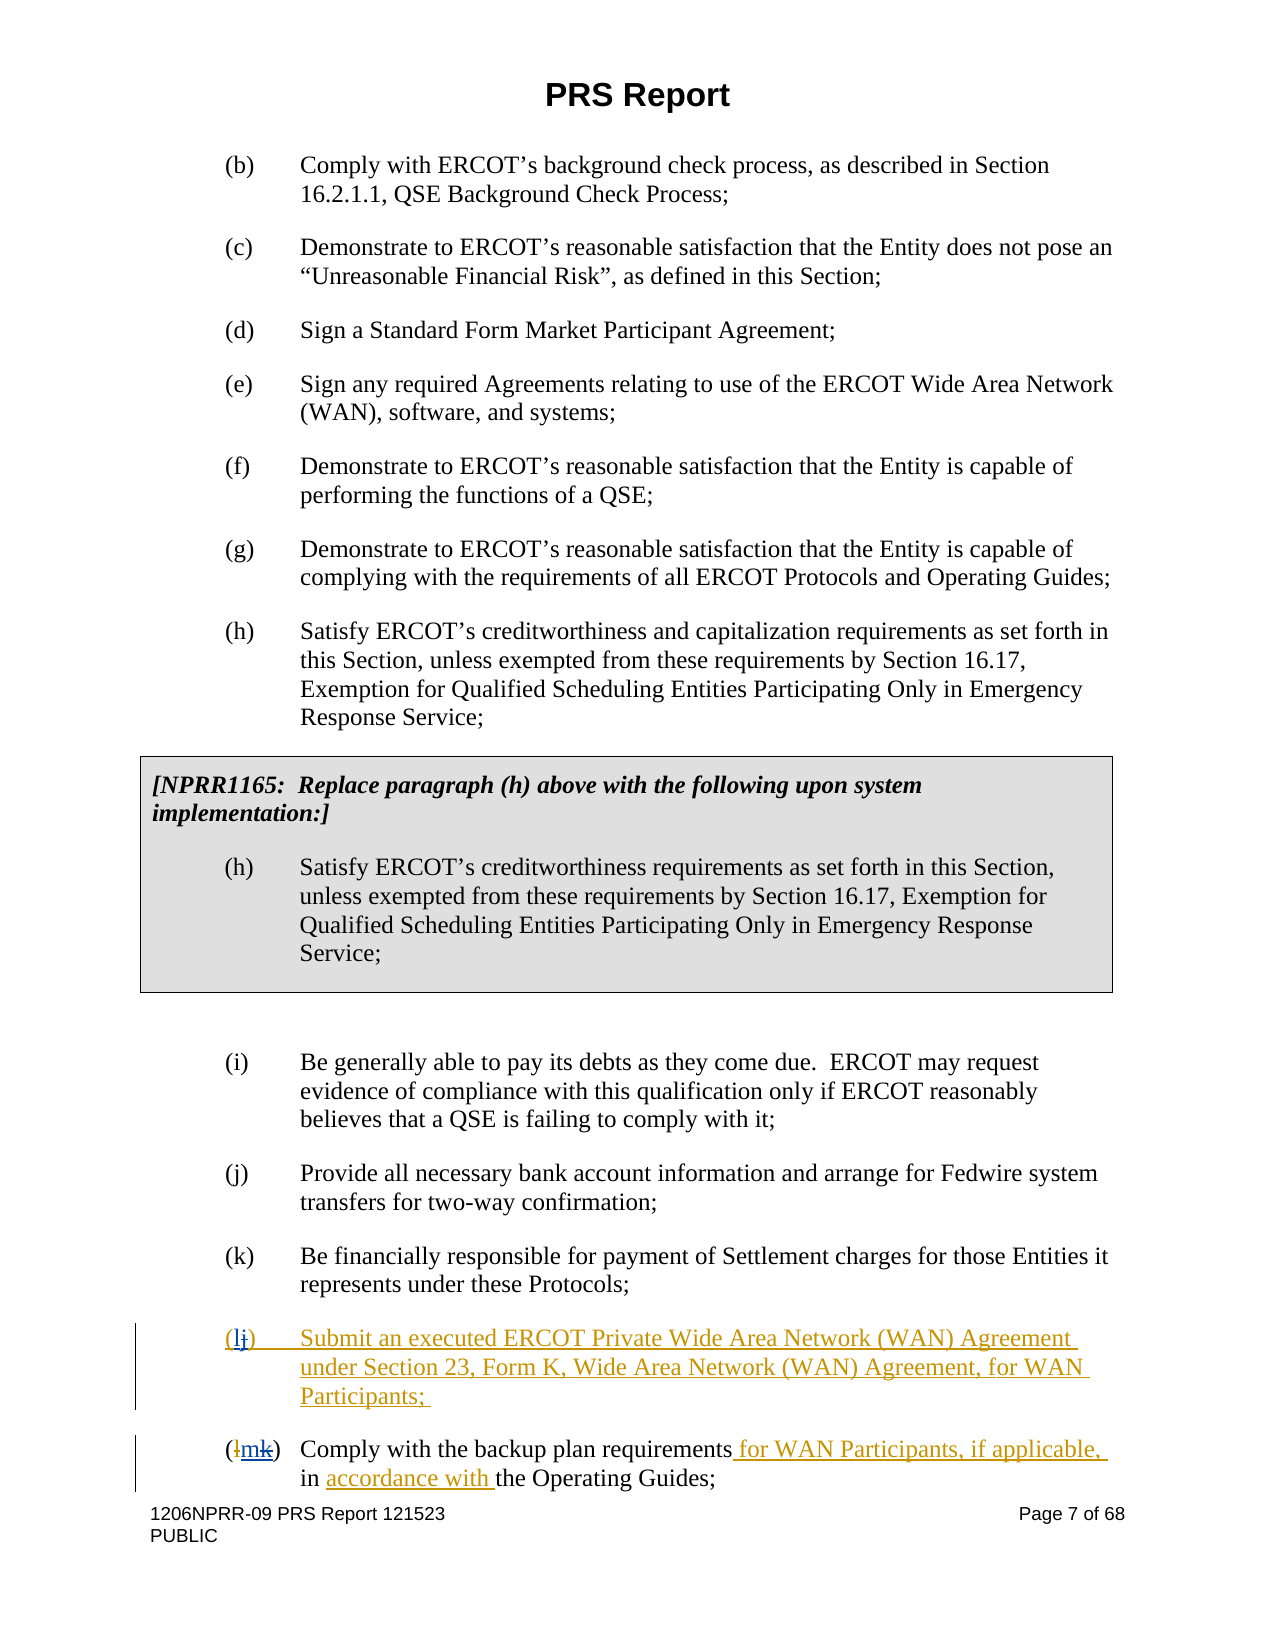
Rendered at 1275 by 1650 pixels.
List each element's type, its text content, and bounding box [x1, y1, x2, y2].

list (e) Sign any required Agreements relating to use of the ERCOT Wide Area Network (WAN), software, and systems; [225, 369, 1125, 426]
list (g) Demonstrate to ERCOT’s reasonable satisfaction that the Entity is capable of complying with the requirements of all ERCOT Protocols and Operating Guides; [225, 534, 1125, 591]
list (d) Sign a Standard Form Market Participant Agreement; [225, 315, 1125, 344]
list (c) Demonstrate to ERCOT’s reasonable satisfaction that the Entity does not pose an “Unreasonable Financial Risk”, as defined in this Section; [225, 232, 1125, 290]
list (f) Demonstrate to ERCOT’s reasonable satisfaction that the Entity is capable of performing the functions of a QSE; [225, 451, 1125, 509]
list (k) Be financially responsible for payment of Settlement charges for those Entities it represents under these Protocols; [225, 1241, 1125, 1298]
list () Comply with the backup plan requirementsin the Operating Guides; [225, 1434, 1125, 1492]
list (i) Be generally able to pay its debts as they come due. ERCOT may request evidence of compliance with this qualification only if ERCOT reasonably believes that a QSE is failing to comply with it; [225, 1047, 1125, 1133]
list (h) Satisfy ERCOT’s creditworthiness and capitalization requirements as set forth in this Section, unless exempted from these requirements by Section 16.17, Exemption for Qualified Scheduling Entities Participating Only in Emergency Response Service; [225, 616, 1125, 731]
table_header [NPRR1165: Replace paragraph (h) above with the following upon system implementation:] (h) Satisfy ERCOT’s creditworthiness requirements as set forth in this Section, unless exempted from these requirements by Section 16.17, Exemption for Qualified Scheduling Entities Participating Only in Emergency Response Service; [141, 757, 1112, 992]
list (b) Comply with ERCOT’s background check process, as described in Section 16.2.1.1, QSE Background Check Process; [225, 150, 1125, 207]
list (j) Provide all necessary bank account information and arrange for Fedwire system transfers for two-way confirmation; [225, 1158, 1125, 1216]
